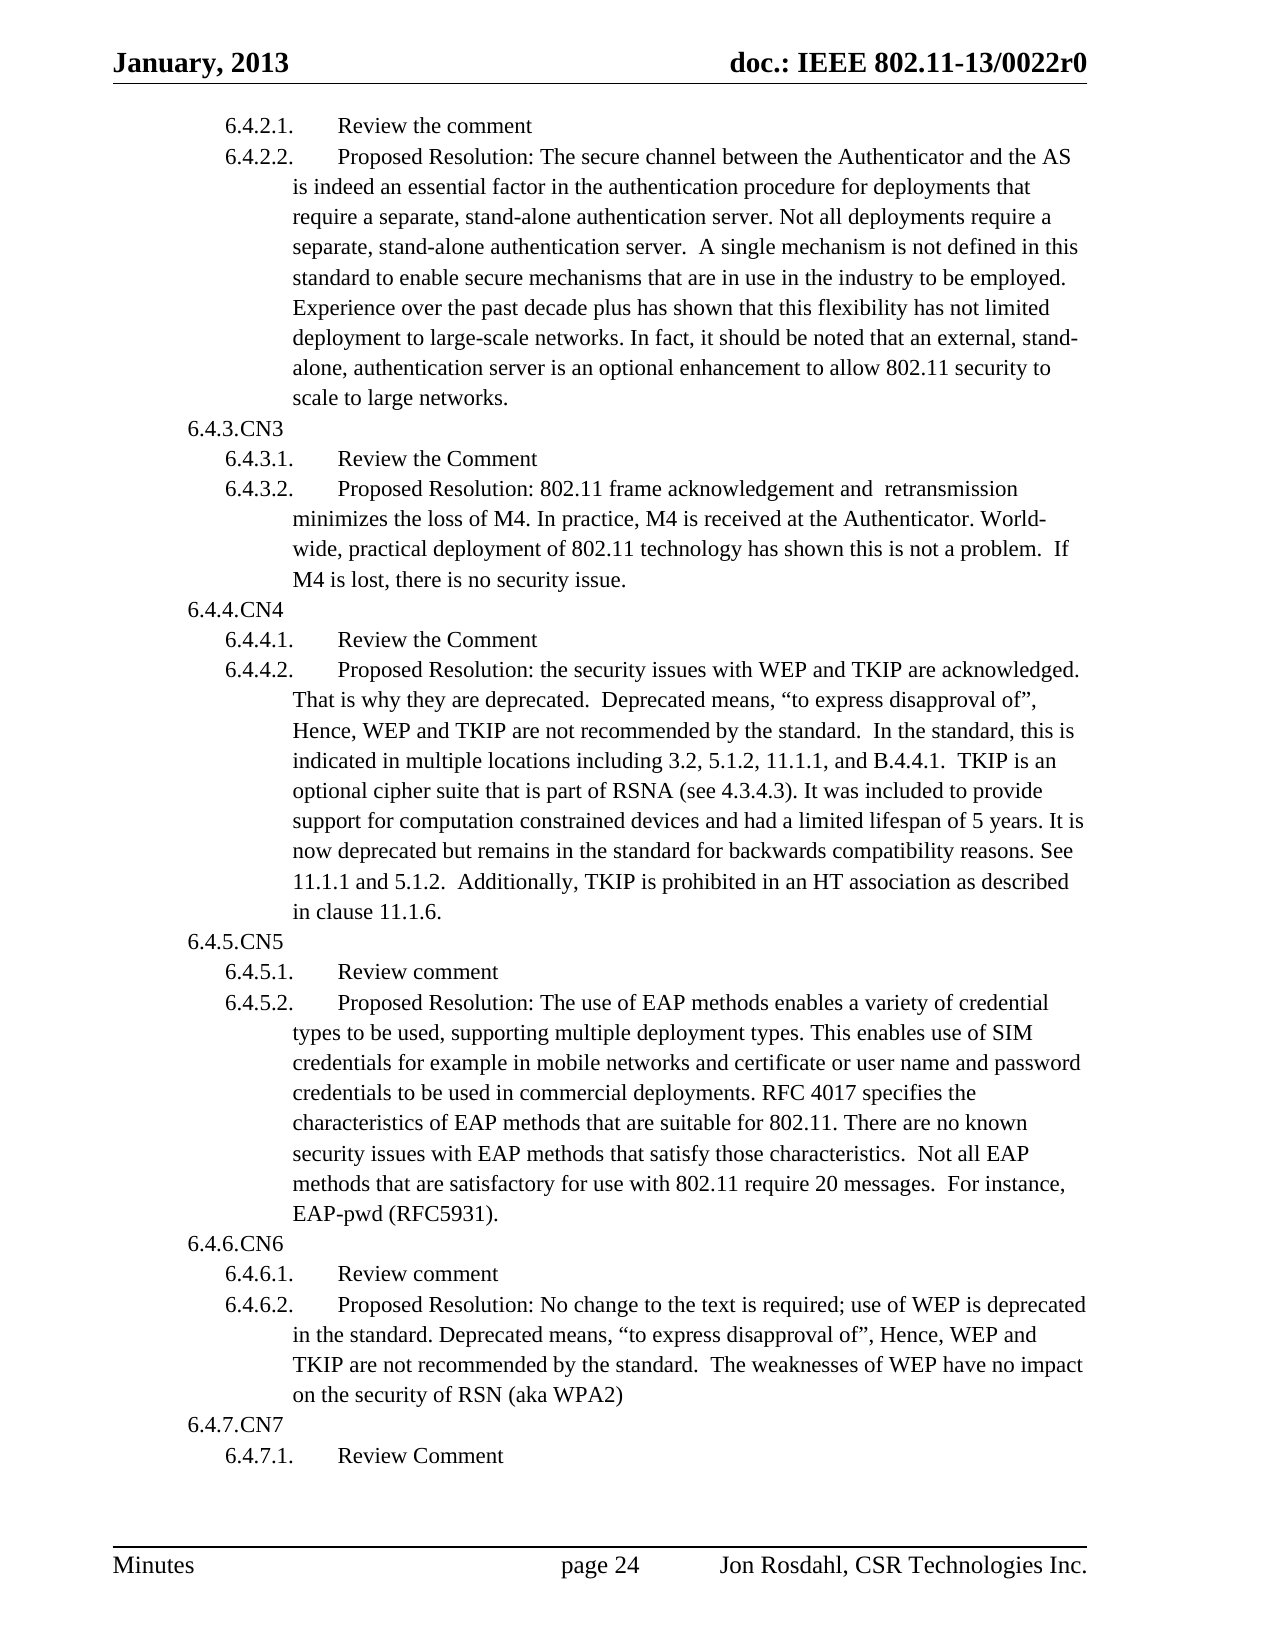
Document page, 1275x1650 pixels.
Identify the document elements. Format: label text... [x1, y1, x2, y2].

list Review the Comment [225, 445, 1087, 471]
list Review the Comment [225, 626, 1087, 652]
list Review the comment [225, 112, 1087, 139]
list Review comment [225, 1260, 1087, 1287]
list CN4 [187, 596, 1087, 622]
list CN3 [187, 414, 1087, 441]
list Review comment [225, 958, 1087, 985]
list Proposed Resolution: No change to the text is required; use of WEP is deprecated in the standard. Deprecated means, “to express disapproval of”, Hence, WEP and TKIP are not recommended by the standard. The weaknesses of WEP have no impact on the security of RSN (aka WPA2) [225, 1291, 1087, 1408]
list Review Comment [225, 1442, 1087, 1468]
list CN5 [187, 928, 1087, 954]
list Proposed Resolution: The use of EAP methods enables a variety of credential types to be used, supporting multiple deployment types. This enables use of SIM credentials for example in mobile networks and certificate or user name and password credentials to be used in commercial deployments. RFC 4017 specifies the characteristics of EAP methods that are suitable for 802.11. There are no known security issues with EAP methods that satisfy those characteristics. Not all EAP methods that are satisfactory for use with 802.11 require 20 messages. For instance, EAP-pwd (RFC5931). [225, 988, 1087, 1226]
list CN6 [187, 1230, 1087, 1257]
list CN7 [187, 1411, 1087, 1438]
list Proposed Resolution: the security issues with WEP and TKIP are acknowledged. That is why they are deprecated. Deprecated means, “to express disapproval of”, Hence, WEP and TKIP are not recommended by the standard. In the standard, this is indicated in multiple locations including 3.2, 5.1.2, 11.1.1, and B.4.4.1. TKIP is an optional cipher suite that is part of RSNA (see 4.3.4.3). It was included to provide support for computation constrained devices and had a limited lifespan of 5 years. It is now deprecated but remains in the standard for backwards compatibility reasons. See 11.1.1 and 5.1.2. Additionally, TKIP is prohibited in an HT association as described in clause 11.1.6. [225, 656, 1087, 924]
list Proposed Resolution: 802.11 frame acknowledgement and retransmission minimizes the loss of M4. In practice, M4 is received at the Authenticator. World-wide, practical deployment of 802.11 technology has shown this is not a problem. If M4 is lost, there is no security issue. [225, 475, 1087, 592]
list Proposed Resolution: The secure channel between the Authenticator and the AS is indeed an essential factor in the authentication procedure for deployments that require a separate, stand-alone authentication server. Not all deployments require a separate, stand-alone authentication server. A single mechanism is not defined in this standard to enable secure mechanisms that are in use in the industry to be employed. Experience over the past decade plus has shown that this flexibility has not limited deployment to large-scale networks. In fact, it should be noted that an external, stand-alone, authentication server is an optional enhancement to allow 802.11 security to scale to large networks. [225, 143, 1087, 411]
